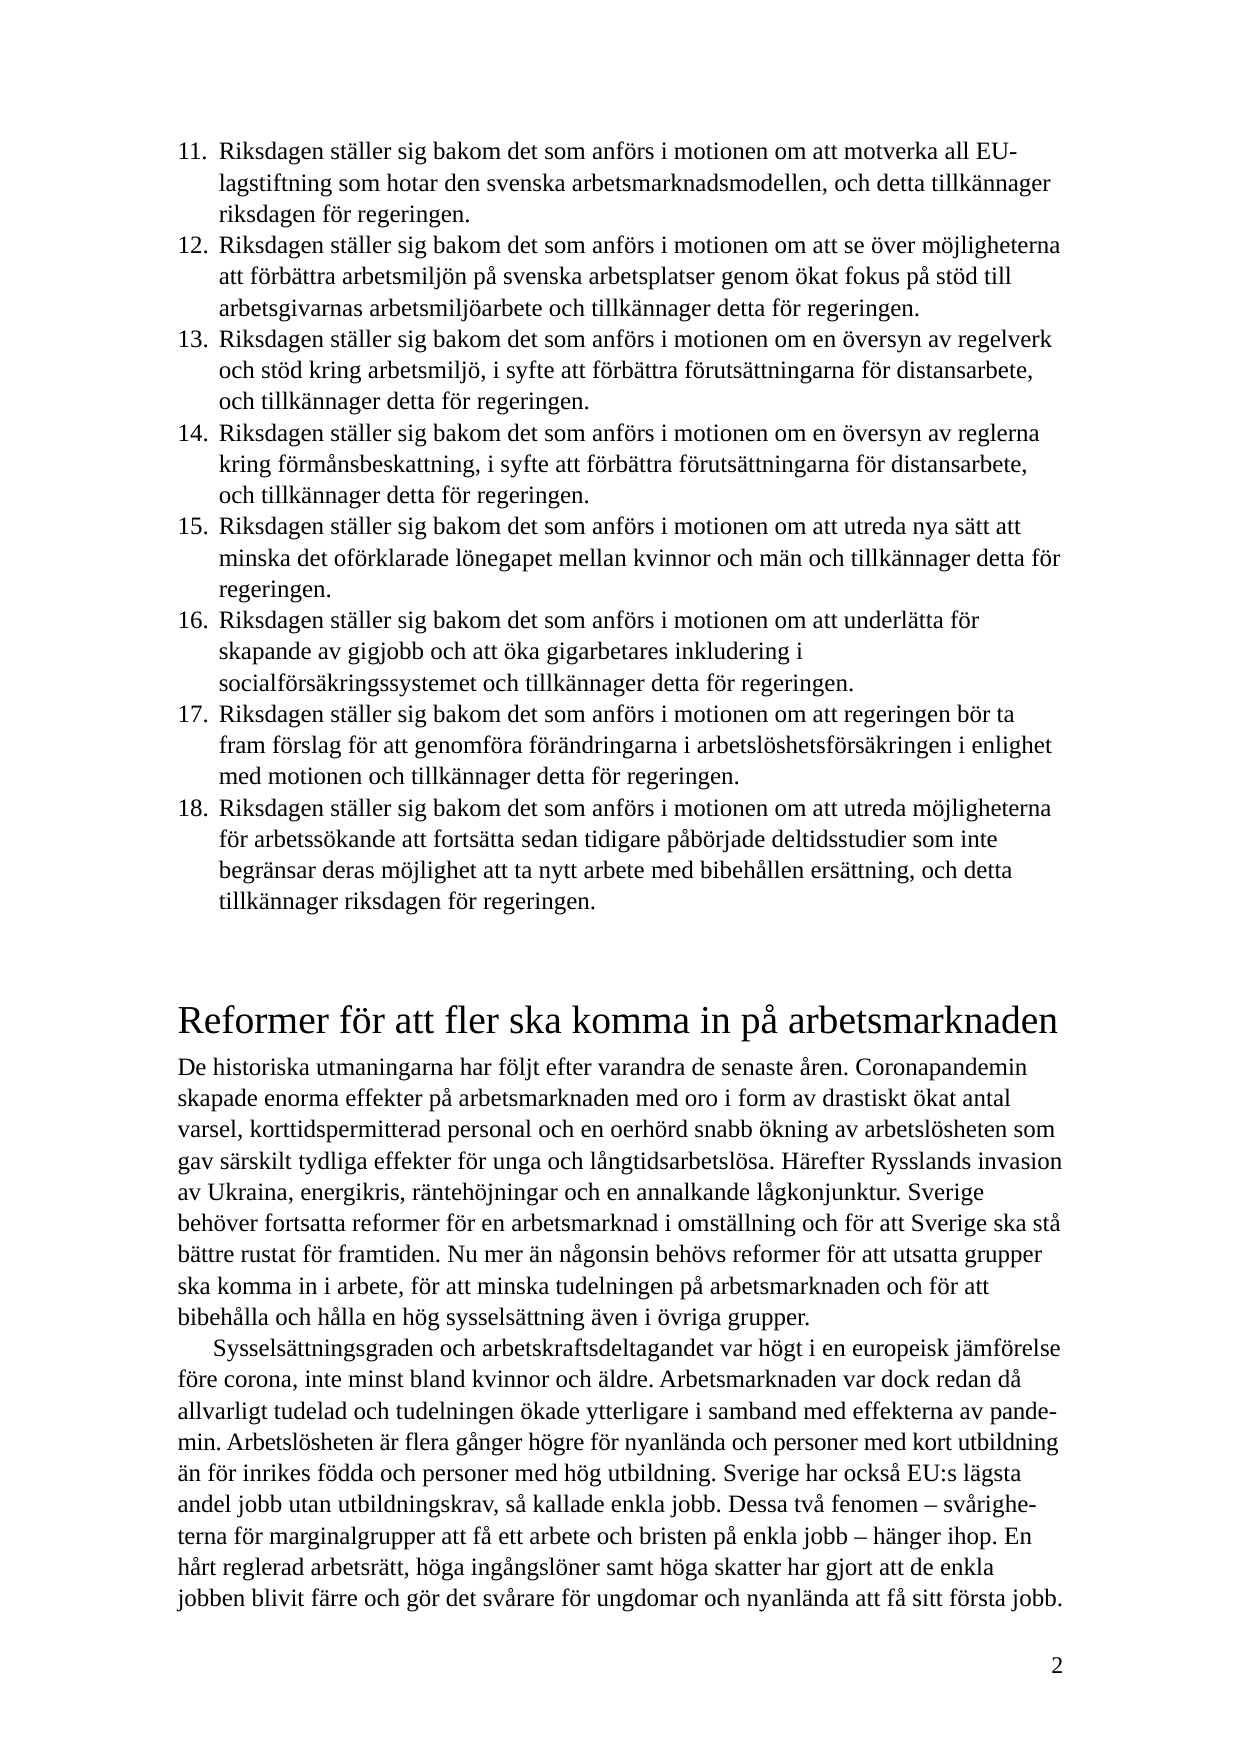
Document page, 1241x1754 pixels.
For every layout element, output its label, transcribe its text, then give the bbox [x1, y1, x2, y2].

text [177, 1331, 1063, 1612]
text De historiska utmaningarna har följt efter varandra de senaste åren. Coronapandemin skapade enorma effekter på arbetsmarknaden med oro i form av drastiskt ökat antal varsel, korttidspermitterad personal och en oerhörd snabb ökning av arbetslösheten som gav särskilt tydliga effekter för unga och långtidsarbetslösa. Härefter Rysslands invasion av Ukraina, energikris, räntehöjningar och en annalkande lågkonjunktur. Sverige behöver fortsatta reformer för en arbetsmarknad i omställning och för att Sverige ska stå bättre rustat för framtiden. Nu mer än någonsin behövs reformer för att utsatta grupper ska komma in i arbete, för att minska tudelningen på arbetsmarknaden och för att bibehålla och hålla en hög sysselsättning även i övriga grupper. [177, 1049, 1063, 1331]
